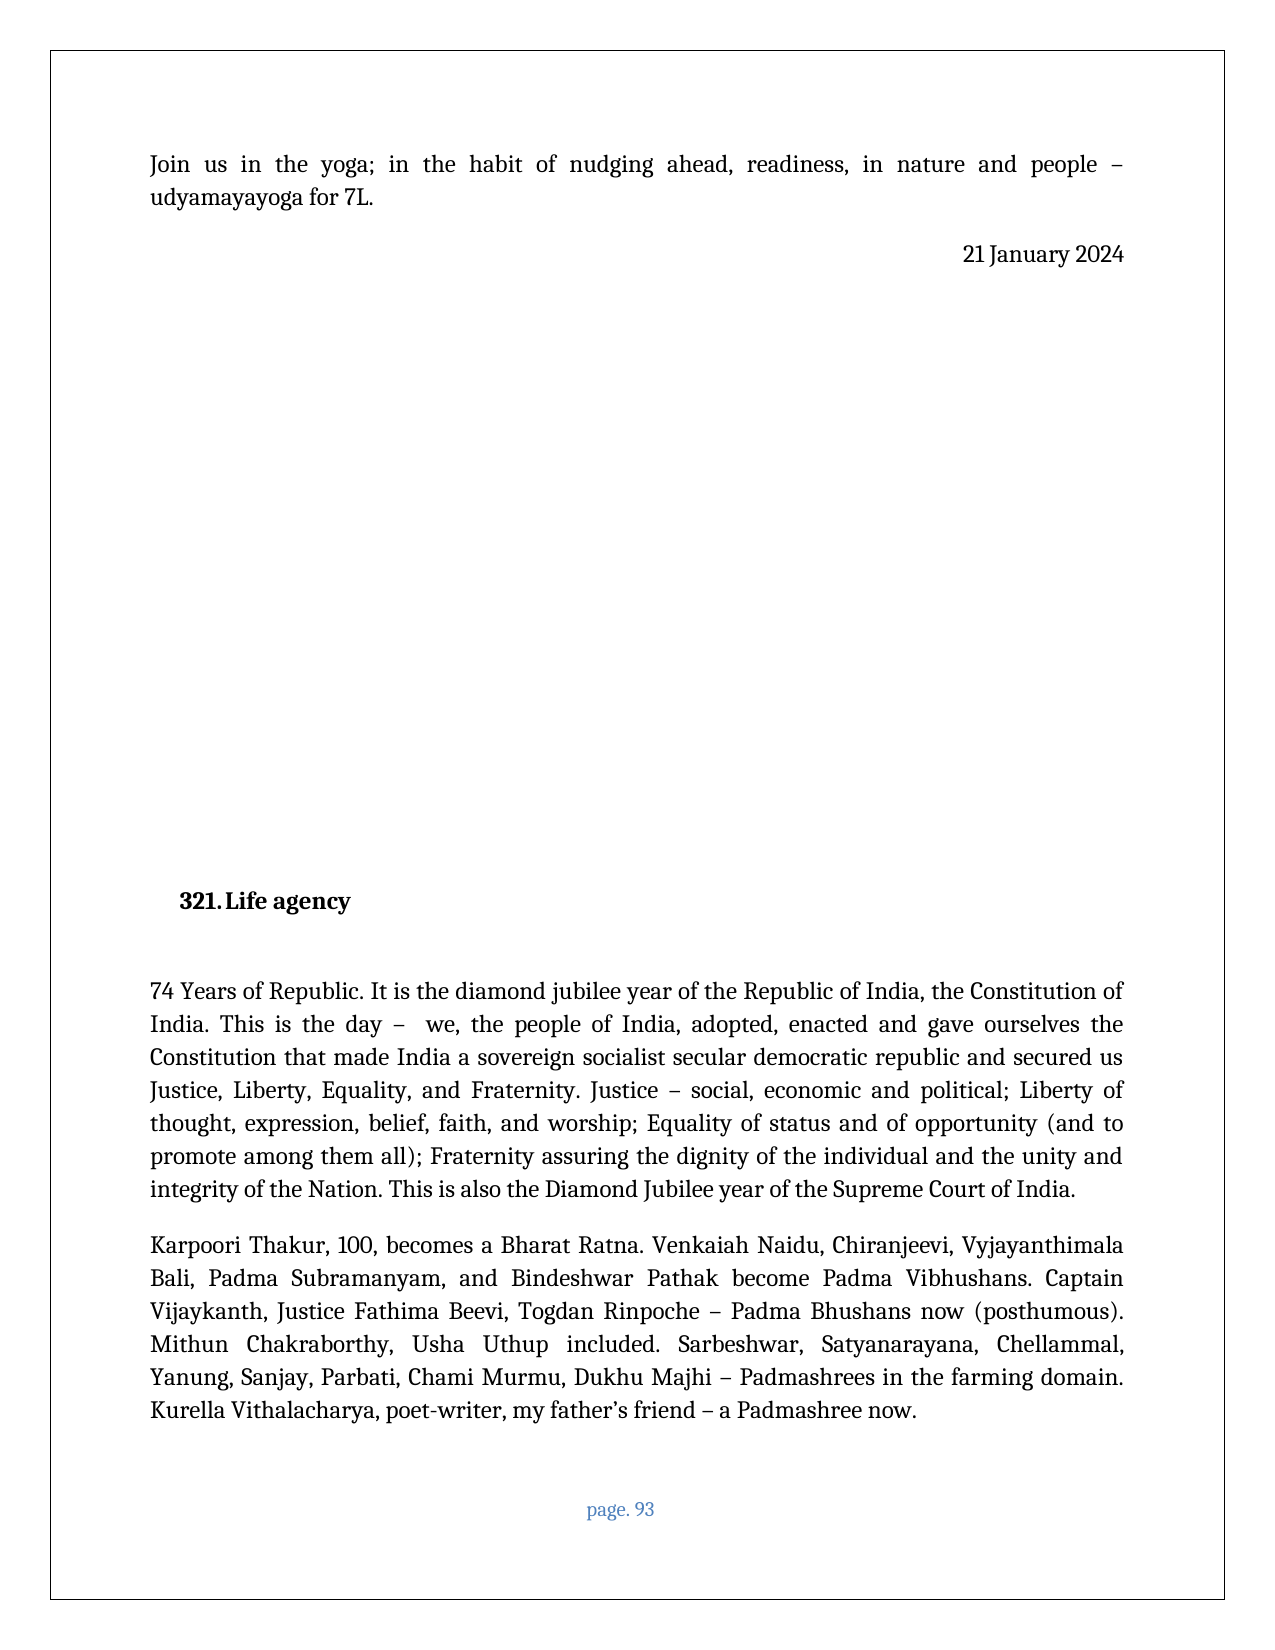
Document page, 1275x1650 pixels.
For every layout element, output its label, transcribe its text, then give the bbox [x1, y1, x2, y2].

text Karpoori Thakur, 100, becomes a Bharat Ratna. Venkaiah Naidu, Chiranjeevi, Vyjayanthimala Bali, Padma Subramanyam, and Bindeshwar Pathak become Padma Vibhushans. Captain Vijaykanth, Justice Fathima Beevi, Togdan Rinpoche – Padma Bhushans now (posthumous). Mithun Chakraborthy, Usha Uthup included. Sarbeshwar, Satyanarayana, Chellammal, Yanung, Sanjay, Parbati, Chami Murmu, Dukhu Majhi – Padmashrees in the farming domain. Kurella Vithalacharya, poet-writer, my father’s friend – a Padmashree now. [150, 1231, 1125, 1425]
text Join us in the yoga; in the habit of nudging ahead, readiness, in nature and people – udyamayayoga for 7L. [150, 150, 1125, 212]
text 74 Years of Republic. It is the diamond jubilee year of the Republic of India, the Constitution of India. This is the day – we, the people of India, adopted, enacted and gave ourselves the Constitution that made India a sovereign socialist secular democratic republic and secured us Justice, Liberty, Equality, and Fraternity. Justice – social, economic and political; Liberty of thought, expression, belief, faith, and worship; Equality of status and of opportunity (and to promote among them all); Fraternity assuring the dignity of the individual and the unity and integrity of the Nation. This is also the Diamond Jubilee year of the Supreme Court of India. [150, 977, 1125, 1203]
subtitle Life agency [179, 887, 1125, 916]
text 21 January 2024 [150, 239, 1125, 268]
